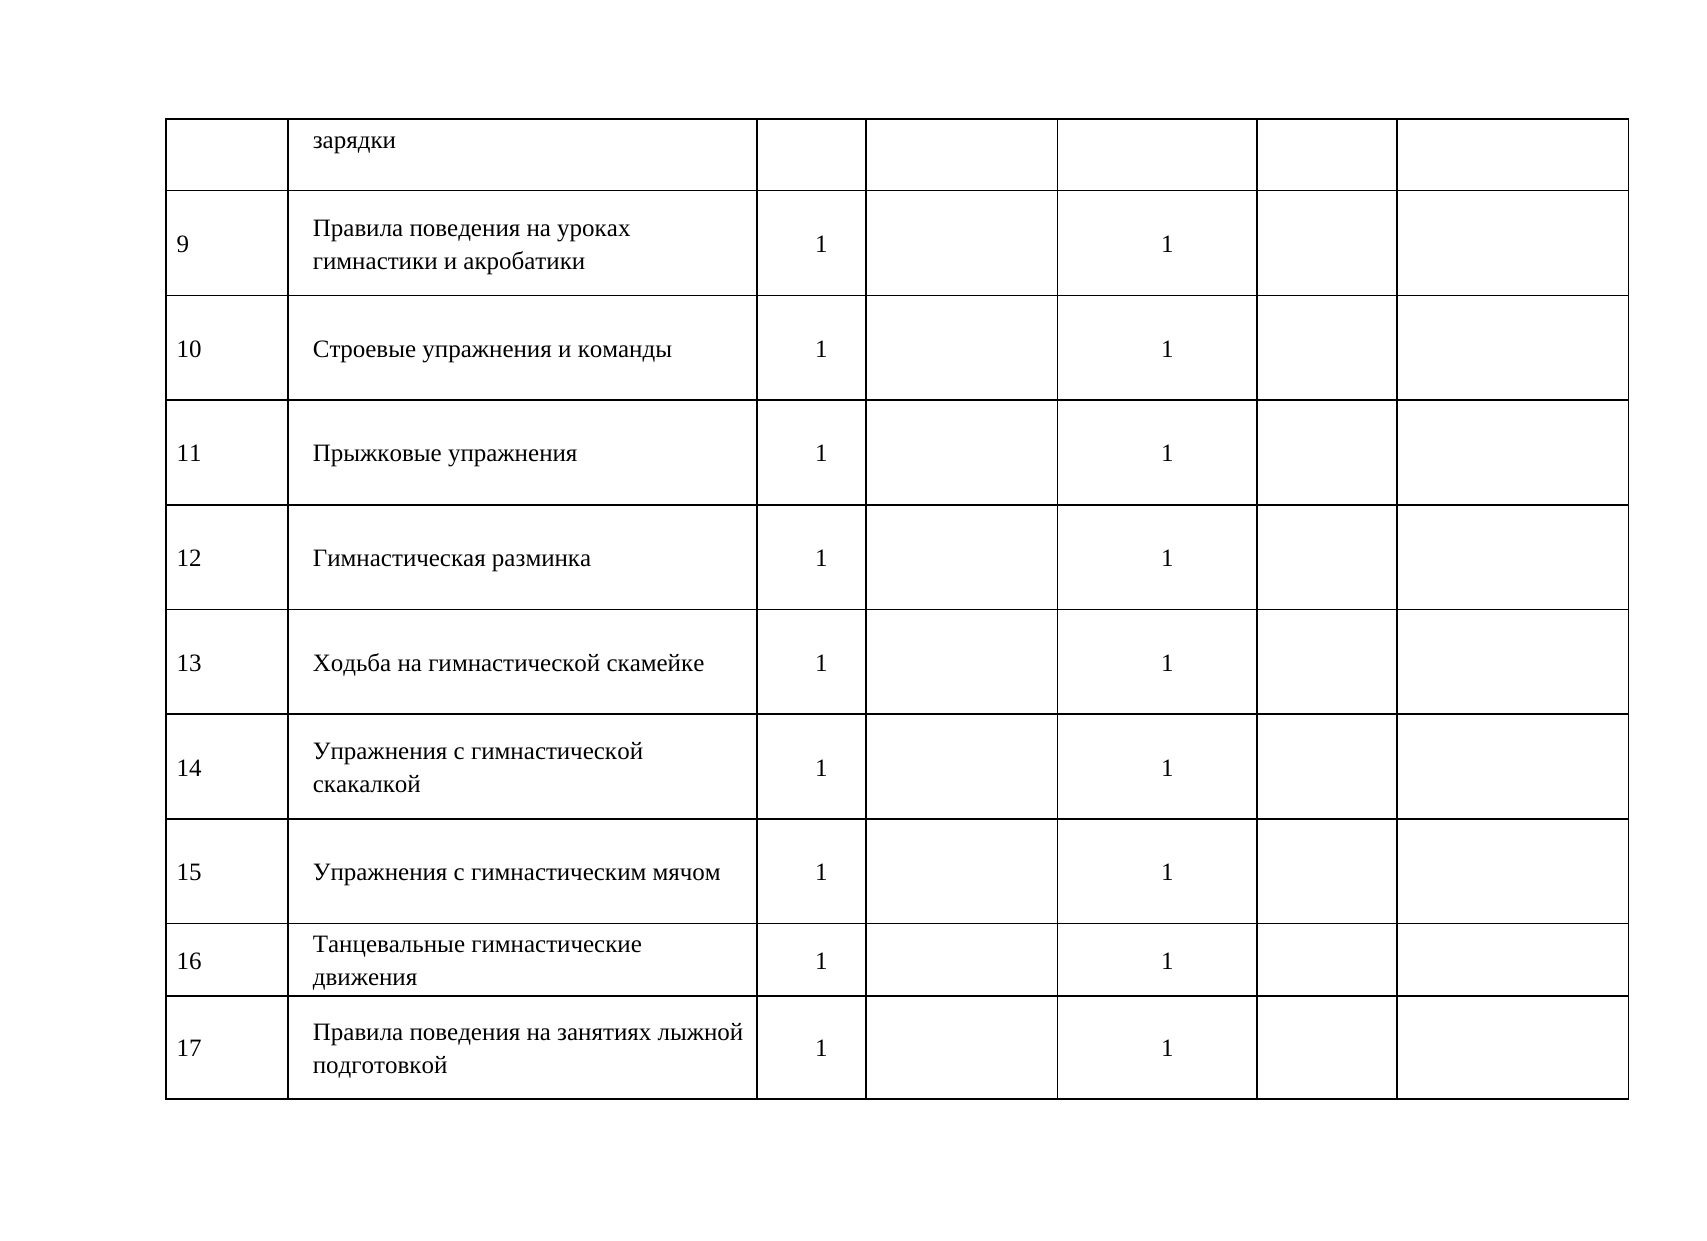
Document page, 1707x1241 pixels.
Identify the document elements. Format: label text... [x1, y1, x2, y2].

table_cell 1 [758, 610, 865, 713]
table_cell 1 [758, 997, 865, 1098]
table_cell 1 [758, 296, 865, 399]
table_cell [1398, 191, 1628, 294]
table_cell [1398, 820, 1628, 923]
table_cell 1 [758, 924, 865, 995]
table_cell 1 [758, 506, 865, 608]
table_cell Танцевальные гимнастические движения [289, 924, 756, 995]
table_cell [1398, 120, 1628, 190]
table_cell [1258, 296, 1396, 399]
table_cell Правила поведения на уроках гимнастики и акробатики [289, 191, 756, 294]
table_cell [867, 191, 1057, 294]
table_cell [867, 820, 1057, 923]
table_cell 1 [1058, 997, 1256, 1098]
table_cell [867, 296, 1057, 399]
table_cell 1 [758, 401, 865, 504]
table_cell Строевые упражнения и команды [289, 296, 756, 399]
table_cell 17 [167, 997, 287, 1098]
table_cell 1 [1058, 296, 1256, 399]
table_cell 12 [167, 506, 287, 608]
table_cell 1 [1058, 191, 1256, 294]
table_cell [1258, 997, 1396, 1098]
table_cell 1 [1058, 610, 1256, 713]
table_cell 11 [167, 401, 287, 504]
table_cell [867, 997, 1057, 1098]
table_cell 1 [1058, 924, 1256, 995]
table_cell [1398, 401, 1628, 504]
table_cell [1258, 610, 1396, 713]
table_cell [1398, 715, 1628, 818]
table_cell Упражнения с гимнастической скакалкой [289, 715, 756, 818]
table_cell 9 [167, 191, 287, 294]
table_cell 1 [758, 820, 865, 923]
table_cell 1 [1058, 820, 1256, 923]
table_cell [1258, 820, 1396, 923]
table_cell [867, 120, 1057, 190]
table_cell [1398, 997, 1628, 1098]
table_cell 1 [758, 120, 865, 190]
table_cell 16 [167, 924, 287, 995]
table_cell [867, 924, 1057, 995]
table_cell 1 [758, 715, 865, 818]
table_cell [867, 715, 1057, 818]
table_cell Правила поведения на занятиях лыжной подготовкой [289, 997, 756, 1098]
table_cell [867, 401, 1057, 504]
table_cell [1258, 924, 1396, 995]
table_cell [1258, 191, 1396, 294]
table_cell [1398, 610, 1628, 713]
table_cell [1398, 506, 1628, 608]
table_cell 1 [758, 191, 865, 294]
table_cell 15 [167, 820, 287, 923]
table_cell 14 [167, 715, 287, 818]
table_cell 1 [1058, 715, 1256, 818]
table_cell [867, 506, 1057, 608]
table_cell 1 [1058, 120, 1256, 190]
table_cell 10 [167, 296, 287, 399]
table_cell [1258, 120, 1396, 190]
table_cell Ходьба на гимнастической скамейке [289, 610, 756, 713]
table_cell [289, 120, 756, 190]
table_cell [1258, 506, 1396, 608]
table_cell [1258, 401, 1396, 504]
table_cell [1398, 924, 1628, 995]
table_cell [1258, 715, 1396, 818]
table_cell 1 [1058, 506, 1256, 608]
table_cell 8 [167, 120, 287, 190]
table_cell Гимнастическая разминка [289, 506, 756, 608]
table_cell [1398, 296, 1628, 399]
table_cell [867, 610, 1057, 713]
table_cell 1 [1058, 401, 1256, 504]
table_cell 13 [167, 610, 287, 713]
table_cell Прыжковые упражнения [289, 401, 756, 504]
table_cell Упражнения с гимнастическим мячом [289, 820, 756, 923]
